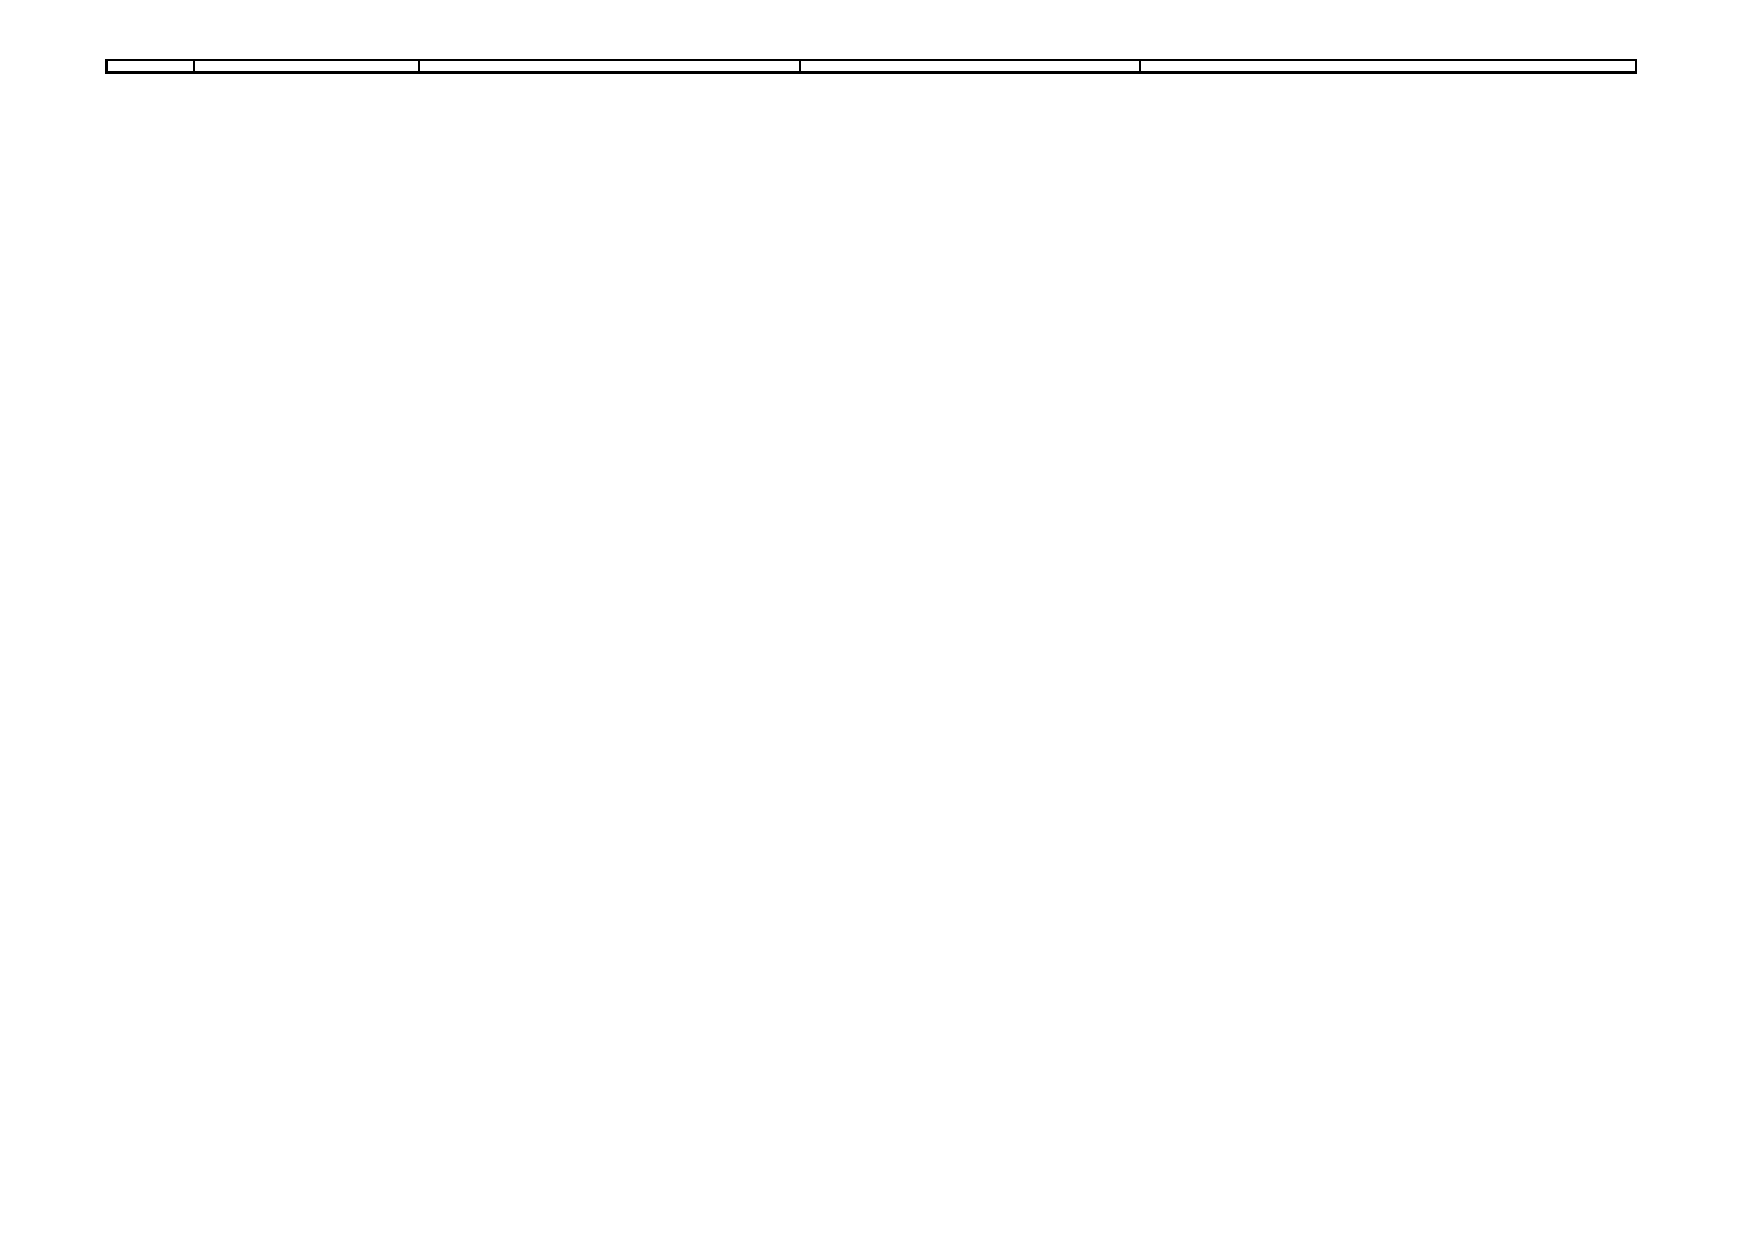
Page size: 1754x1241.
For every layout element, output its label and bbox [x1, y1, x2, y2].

table_cell [420, 61, 799, 71]
table_cell [365, 61, 418, 71]
table_cell [108, 61, 193, 71]
table_cell [1141, 61, 1635, 71]
table_cell [801, 61, 1139, 71]
table_cell [195, 61, 365, 71]
